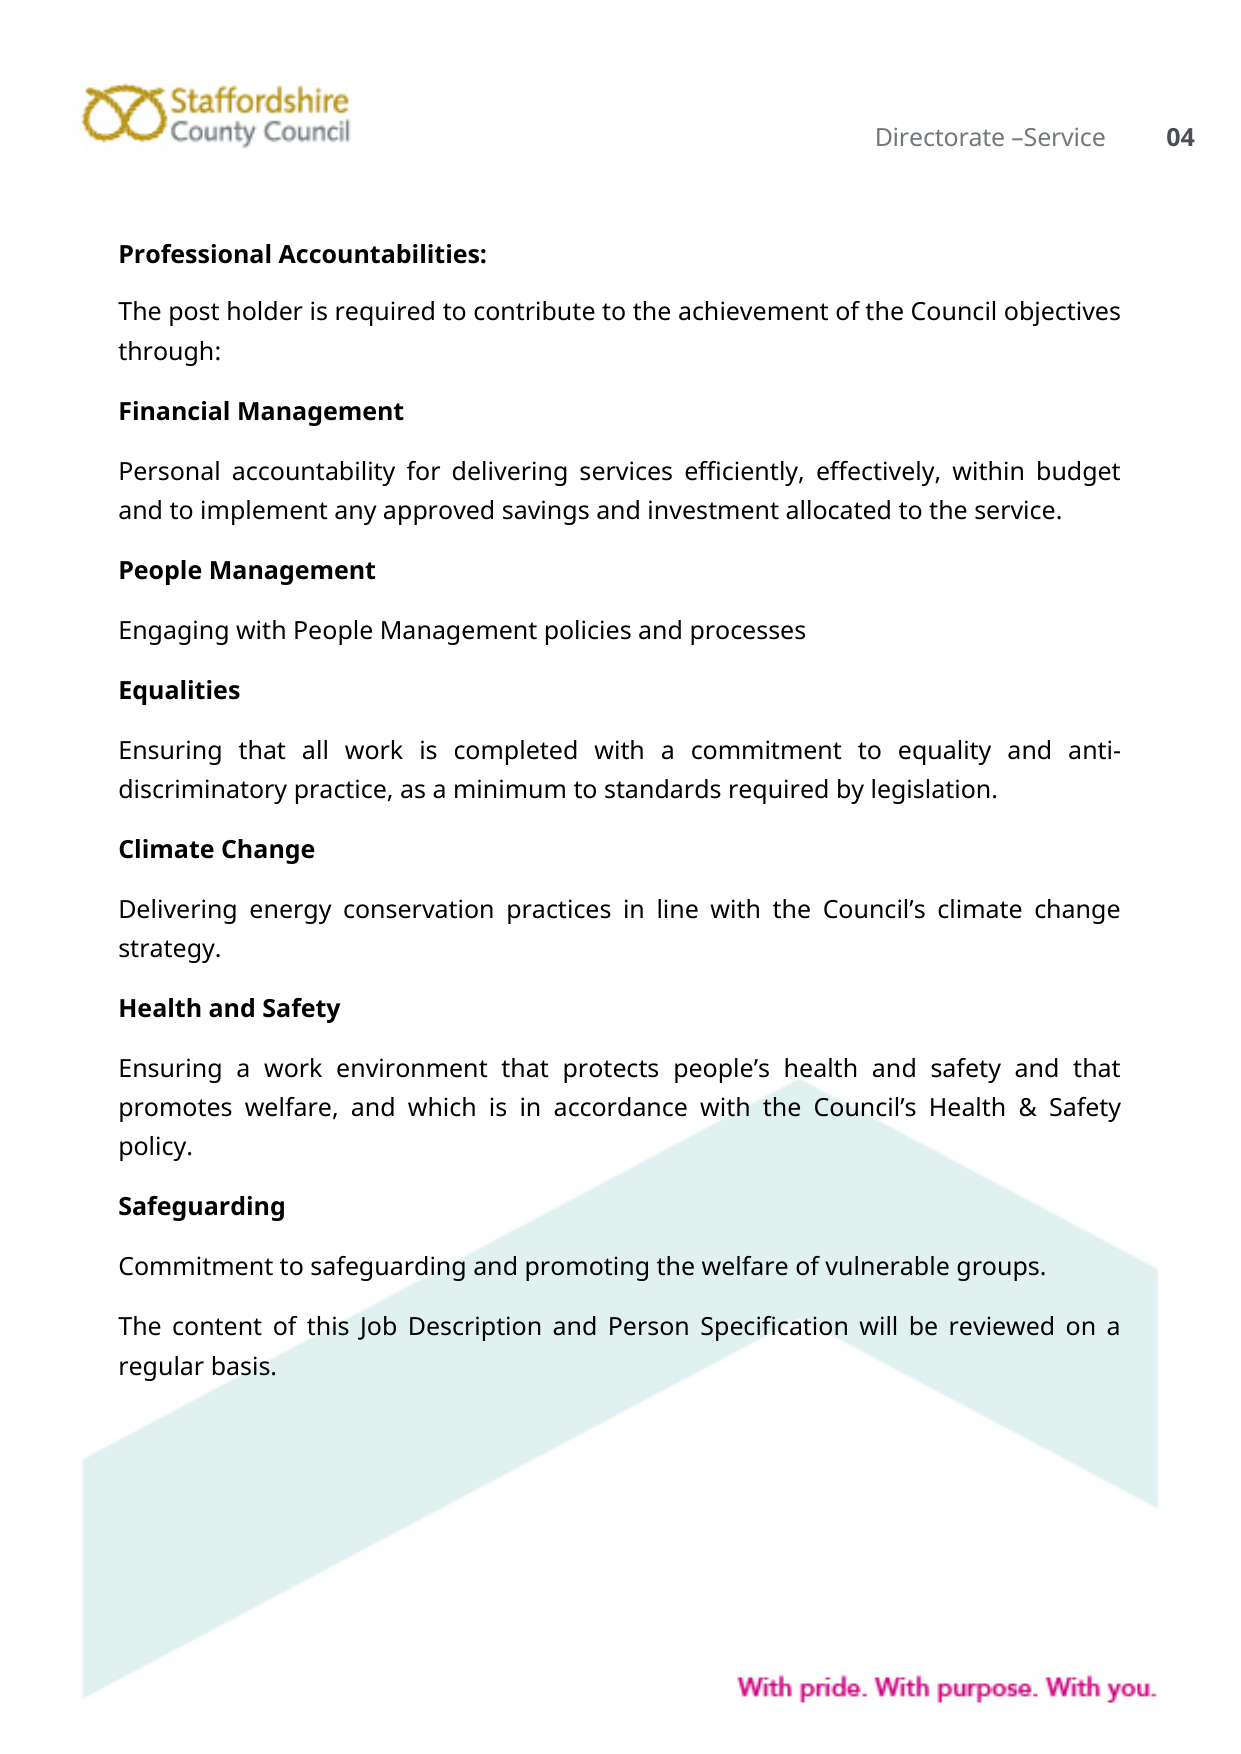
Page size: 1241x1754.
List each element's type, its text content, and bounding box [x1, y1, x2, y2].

text Ensuring a work environment that protects people’s health and safety and that promotes welfare, and which is in accordance with the Council’s Health & Safety policy. [118, 1051, 1122, 1163]
text Personal accountability for delivering services efficiently, effectively, within budget and to implement any approved savings and investment allocated to the service. [118, 453, 1122, 526]
text The content of this Job Description and Person Specification will be reviewed on a regular basis. [118, 1309, 1122, 1382]
text Climate Change [118, 831, 1122, 866]
text Health and Safety [118, 991, 1122, 1025]
text Ensuring that all work is completed with a commitment to equality and anti-discriminatory practice, as a minimum to standards required by legislation. [118, 732, 1122, 806]
text Engaging with People Management policies and processes [118, 612, 1122, 646]
text Delivering energy conservation practices in line with the Council’s climate change strategy. [118, 891, 1122, 965]
text Commitment to safeguarding and promoting the welfare of vulnerable groups. [118, 1249, 1122, 1283]
picture [1, 3, 1240, 1754]
text Professional Accountabilities: [118, 236, 1122, 270]
text The post holder is required to contribute to the achievement of the Council objectives through: [118, 294, 1122, 367]
text Equalities [118, 672, 1122, 706]
text People Management [118, 552, 1122, 586]
text Financial Management [118, 393, 1122, 427]
text Safeguarding [118, 1189, 1122, 1223]
